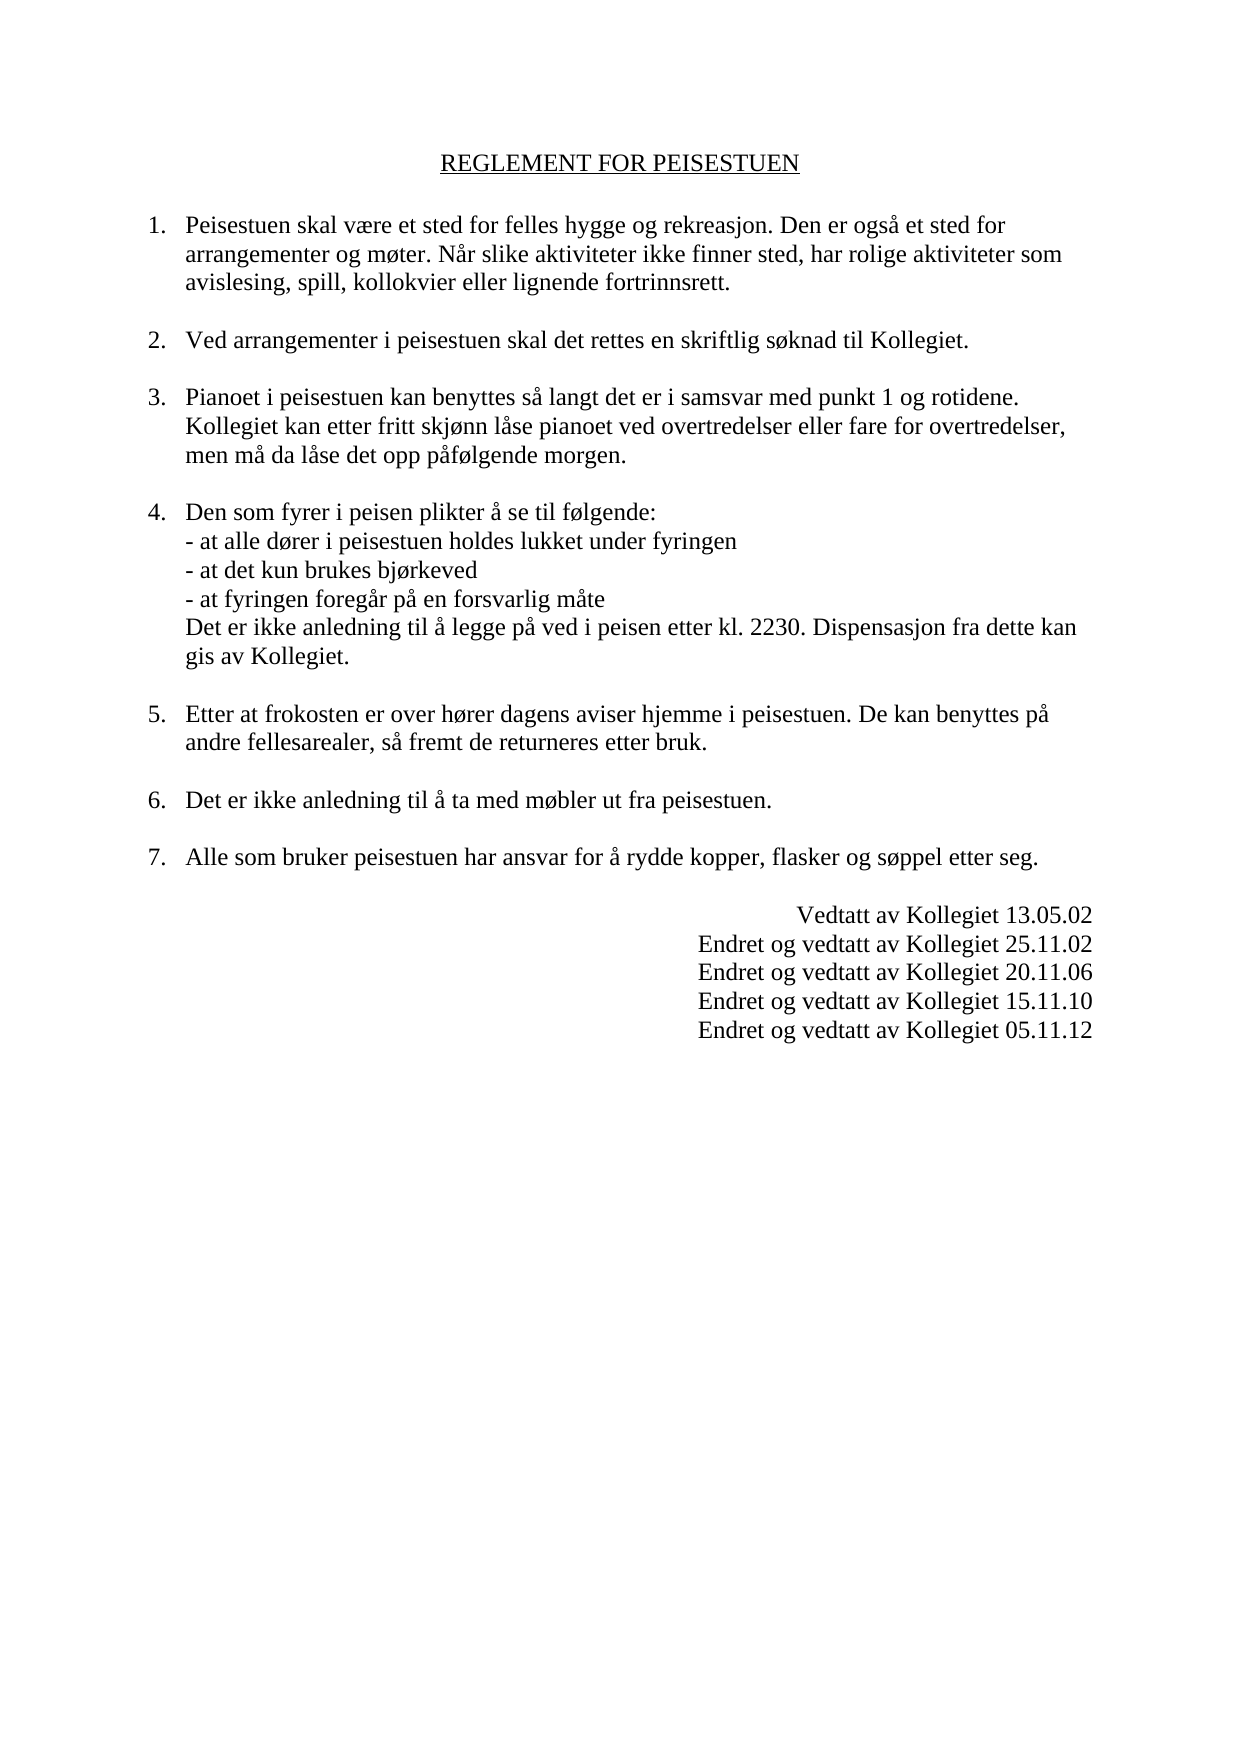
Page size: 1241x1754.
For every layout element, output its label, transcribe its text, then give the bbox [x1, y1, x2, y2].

list Den som fyrer i peisen plikter å se til følgende: - at alle dører i peisestuen holdes lukket under fyringen - at det kun brukes bjørkeved - at fyringen foregår på en forsvarlig måte Det er ikke anledning til å legge på ved i peisen etter kl. 2230. Dispensasjon fra dette kan gis av Kollegiet. [148, 497, 1093, 670]
text Endret og vedtatt av Kollegiet 20.11.06 [148, 957, 1093, 986]
text Endret og vedtatt av Kollegiet 25.11.02 [148, 929, 1093, 957]
list Alle som bruker peisestuen har ansvar for å rydde kopper, flasker og søppel etter seg. [148, 842, 1093, 871]
text Endret og vedtatt av Kollegiet 05.11.12 [148, 1015, 1093, 1044]
list Det er ikke anledning til å ta med møbler ut fra peisestuen. [148, 785, 1093, 814]
text Endret og vedtatt av Kollegiet 15.11.10 [148, 986, 1093, 1015]
text REGLEMENT FOR PEISESTUEN [148, 148, 1093, 176]
list Etter at frokosten er over hører dagens aviser hjemme i peisestuen. De kan benyttes på andre fellesarealer, så fremt de returneres etter bruk. [148, 699, 1093, 756]
list Ved arrangementer i peisestuen skal det rettes en skriftlig søknad til Kollegiet. [148, 325, 1093, 354]
list Peisestuen skal være et sted for felles hygge og rekreasjon. Den er også et sted for arrangementer og møter. Når slike aktiviteter ikke finner sted, har rolige aktiviteter som avislesing, spill, kollokvier eller lignende fortrinnsrett. [148, 210, 1093, 296]
text Vedtatt av Kollegiet 13.05.02 [185, 900, 1093, 929]
list Pianoet i peisestuen kan benyttes så langt det er i samsvar med punkt 1 og rotidene. Kollegiet kan etter fritt skjønn låse pianoet ved overtredelser eller fare for overtredelser, men må da låse det opp påfølgende morgen. [148, 382, 1093, 469]
